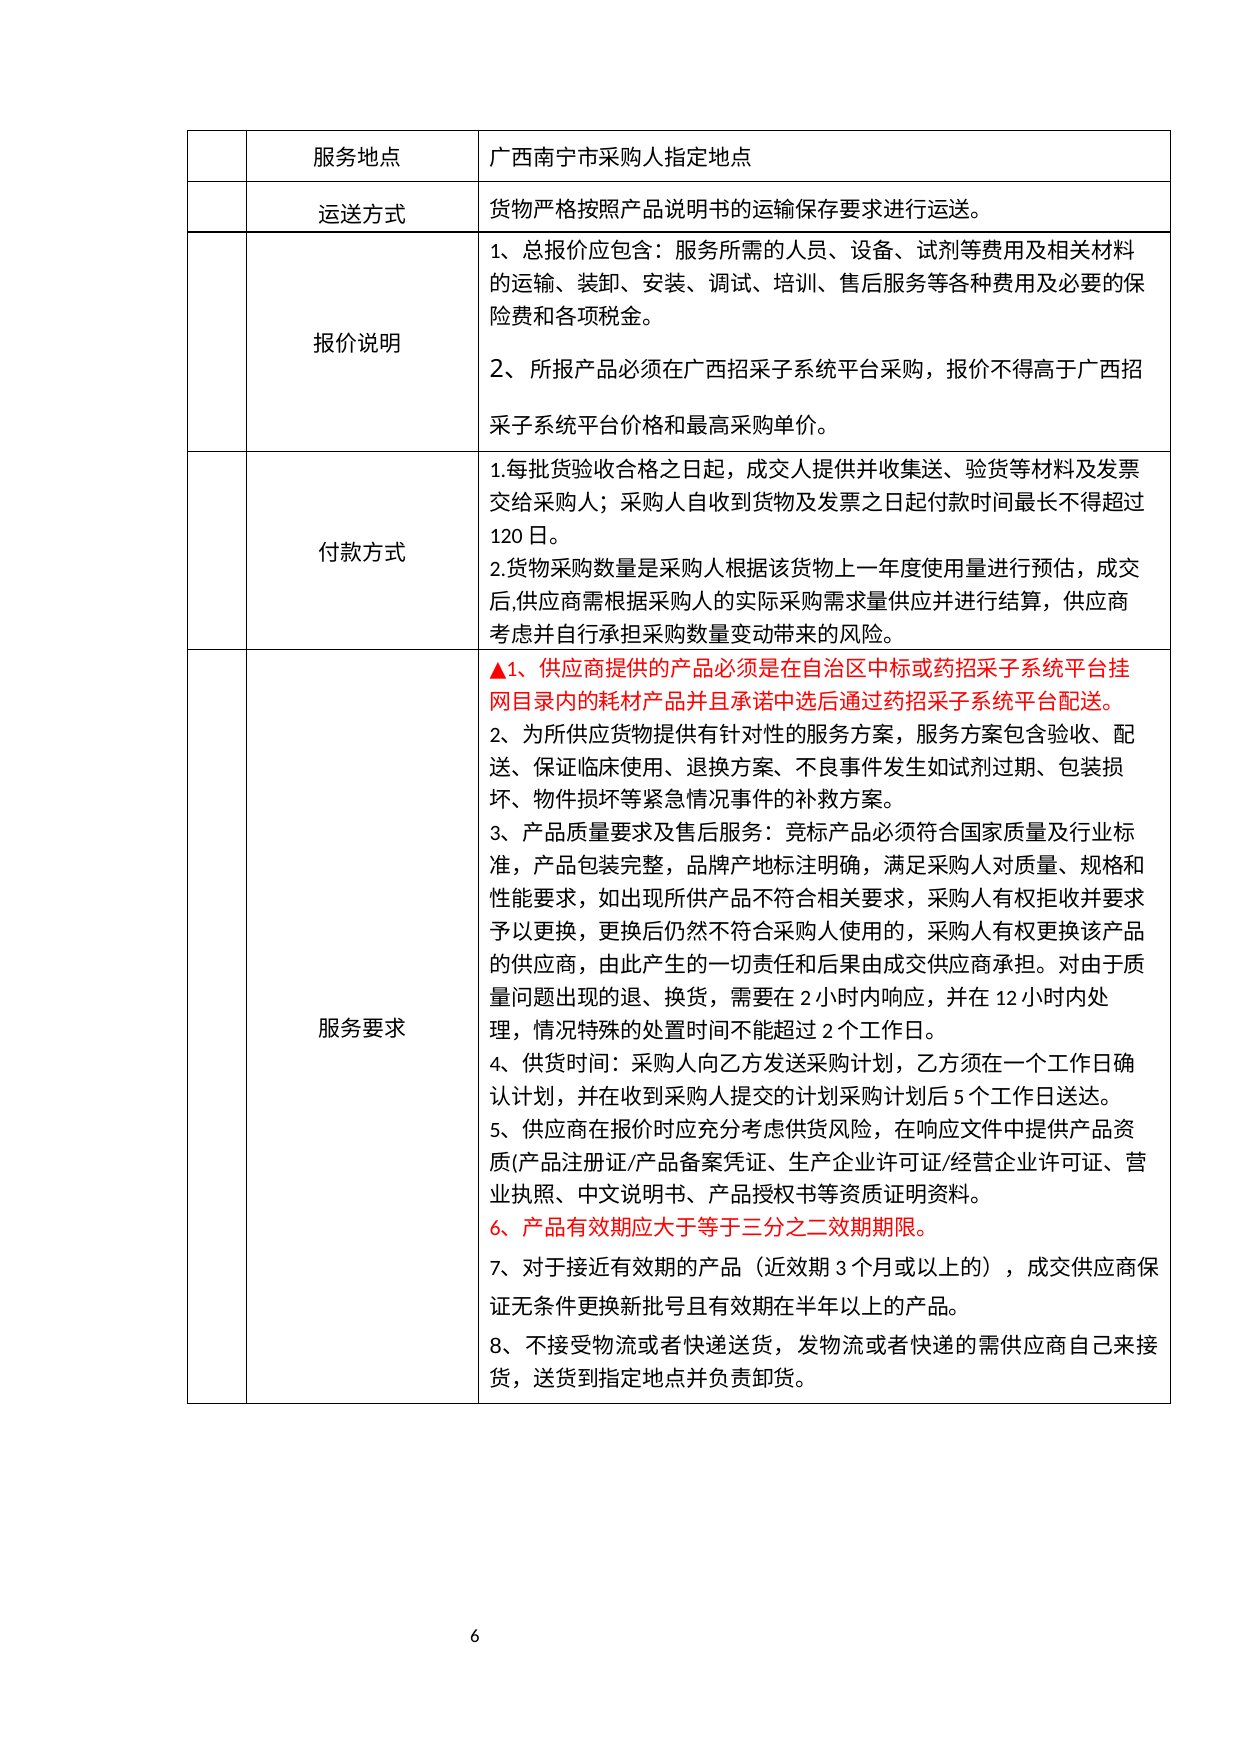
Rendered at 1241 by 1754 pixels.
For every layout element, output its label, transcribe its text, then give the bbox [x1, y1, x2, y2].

table_cell 1.每批货验收合格之日起，成交人提供并收集送、验货等材料及发票交给采购人；采购人自收到货物及发票之日起付款时间最长不得超过120日。 2.货物采购数量是采购人根据该货物上一年度使用量进行预估，成交后,供应商需根据采购人的实际采购需求量供应并进行结算，供应商考虑并自行承担采购数量变动带来的风险。 [479, 452, 1170, 649]
table_cell ▲1、供应商提供的产品必须是在自治区中标或药招采子系统平台挂网目录内的耗材产品并且承诺中选后通过药招采子系统平台配送。 2、为所供应货物提供有针对性的服务方案，服务方案包含验收、配送、保证临床使用、退换方案、不良事件发生如试剂过期、包装损坏、物件损坏等紧急情况事件的补救方案。 3、产品质量要求及售后服务：竞标产品必须符合国家质量及行业标准，产品包装完整，品牌产地标注明确，满足采购人对质量、规格和性能要求，如出现所供产品不符合相关要求，采购人有权拒收并要求予以更换，更换后仍然不符合采购人使用的，采购人有权更换该产品的供应商，由此产生的一切责任和后果由成交供应商承担。对由于质量问题出现的退、换货，需要在2小时内响应，并在12小时内处理，情况特殊的处置时间不能超过2个工作日。 4、供货时间：采购人向乙方发送采购计划，乙方须在一个工作日确认计划，并在收到采购人提交的计划采购计划后5个工作日送达。 5、供应商在报价时应充分考虑供货风险，在响应文件中提供产品资质(产品注册证/产品备案凭证、生产企业许可证/经营企业许可证、营业执照、中文说明书、产品授权书等资质证明资料。 6、产品有效期应大于等于三分之二效期期限。 7、对于接近有效期的产品（近效期3个月或以上的），成交供应商保证无条件更换新批号且有效期在半年以上的产品。 8、不接受物流或者快递送货，发物流或者快递的需供应商自己来接货，送货到指定地点并负责卸货。 [479, 650, 1170, 1403]
table_cell 总报价应包含：服务所需的人员、设备、试剂等费用及相关材料的运输、装卸、安装、调试、培训、售后服务等各种费用及必要的保险费和各项税金。 2、所报产品必须在广西招采子系统平台采购，报价不得高于广西招采子系统平台价格和最高采购单价。 [479, 233, 1170, 451]
table_cell 报价说明 [247, 233, 478, 451]
table_cell [188, 452, 246, 649]
table_cell [188, 233, 246, 451]
table_cell 付款方式 [247, 452, 478, 649]
table_cell 服务地点 [247, 131, 478, 181]
table_cell 服务要求 [247, 650, 478, 1403]
table_cell 广西南宁市采购人指定地点 [479, 131, 1170, 181]
table_cell 货物严格按照产品说明书的运输保存要求进行运送。 [479, 182, 1170, 231]
table_cell [188, 650, 246, 1403]
table_cell [188, 131, 246, 181]
table_cell 运送方式 [247, 182, 478, 231]
table_cell [188, 182, 246, 231]
